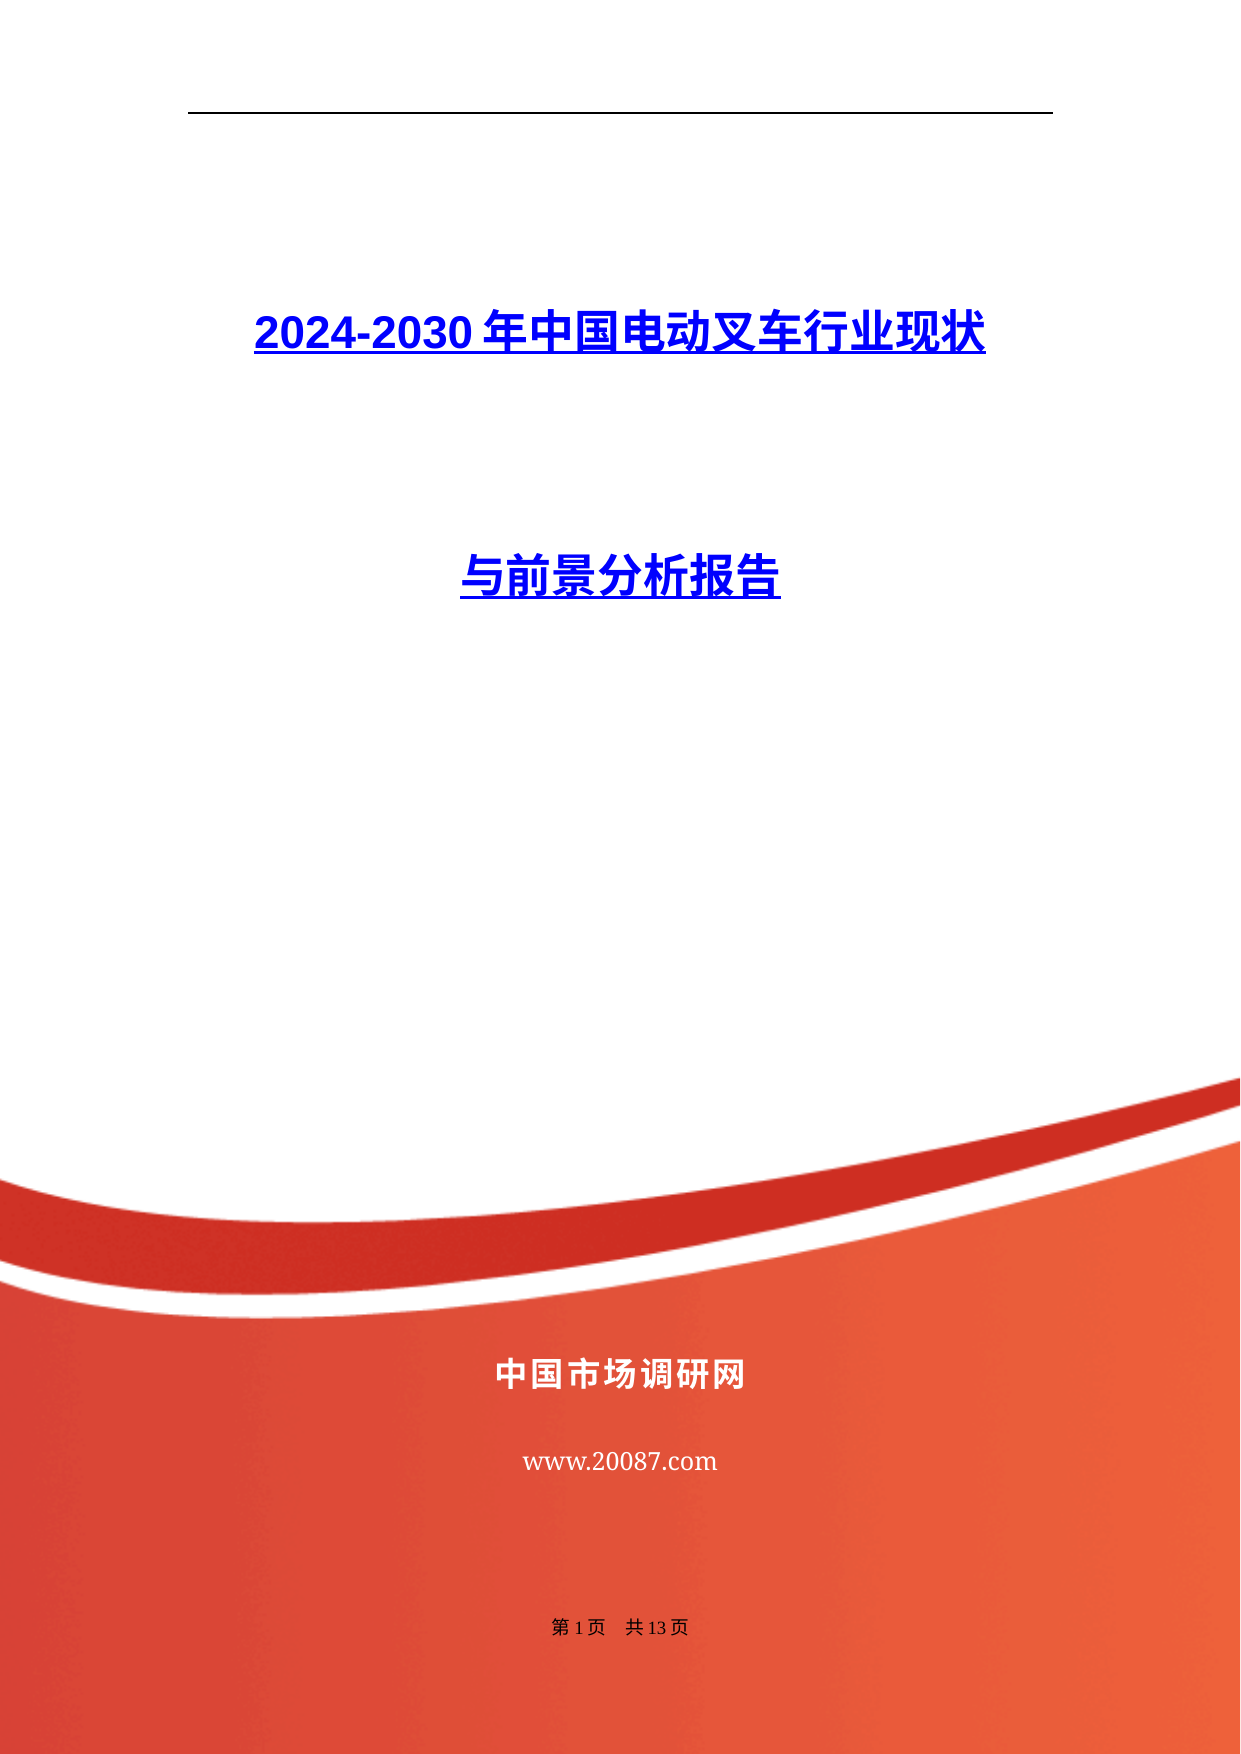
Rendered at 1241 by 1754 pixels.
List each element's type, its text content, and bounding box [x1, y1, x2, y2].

table_header 2024-2030年中国电动叉车行业现状与前景分析报告 [188, 207, 1053, 773]
picture [0, 1006, 1241, 1754]
text www.20087.com [187, 1428, 1053, 1493]
subtitle 中国市场调研网 [187, 1339, 1053, 1404]
